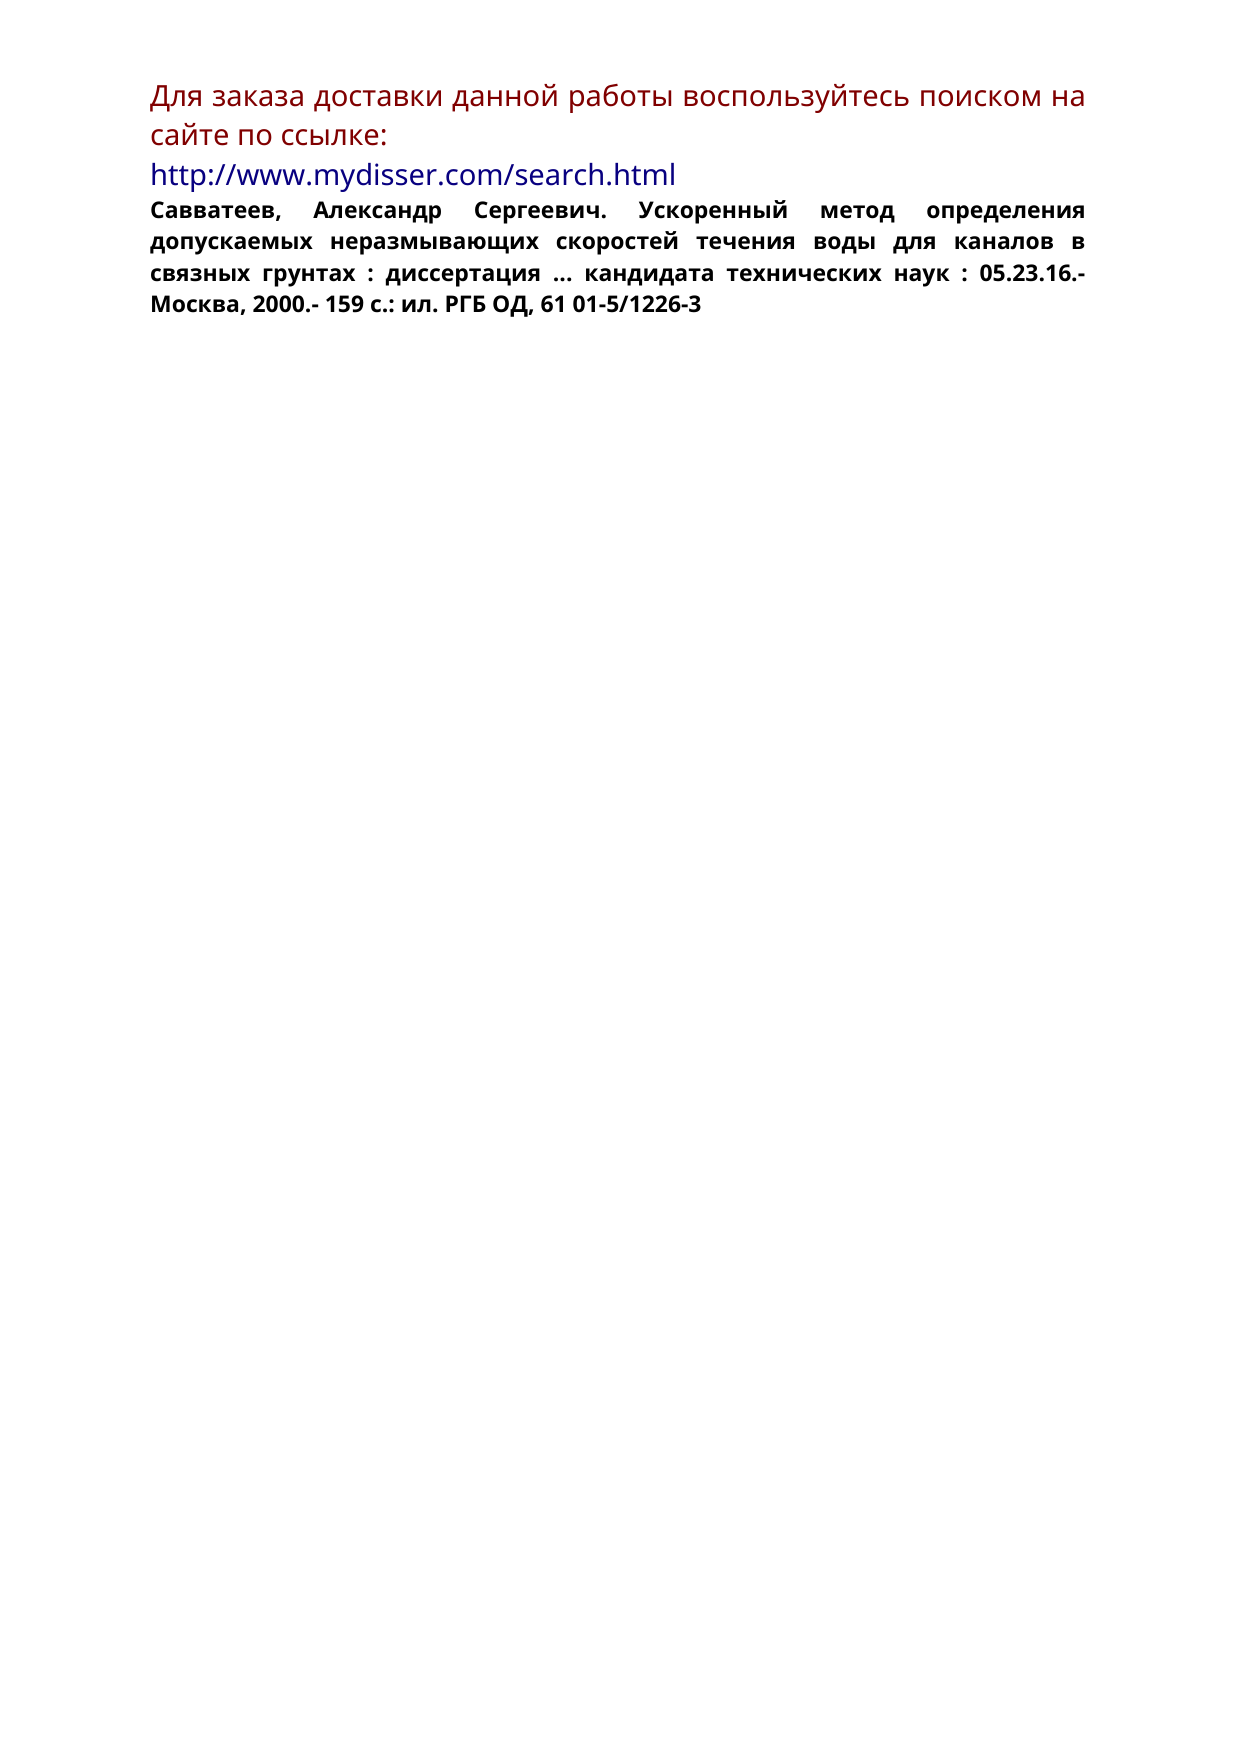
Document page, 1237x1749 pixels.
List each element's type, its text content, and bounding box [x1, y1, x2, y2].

text Савватеев, Александр Сергеевич. Ускоренный метод определения допускаемых неразмывающих скоростей течения воды для каналов в связных грунтах : диссертация ... кандидата технических наук : 05.23.16.- Москва, 2000.- 159 с.: ил. РГБ ОД, 61 01-5/1226-3 [150, 194, 1086, 319]
